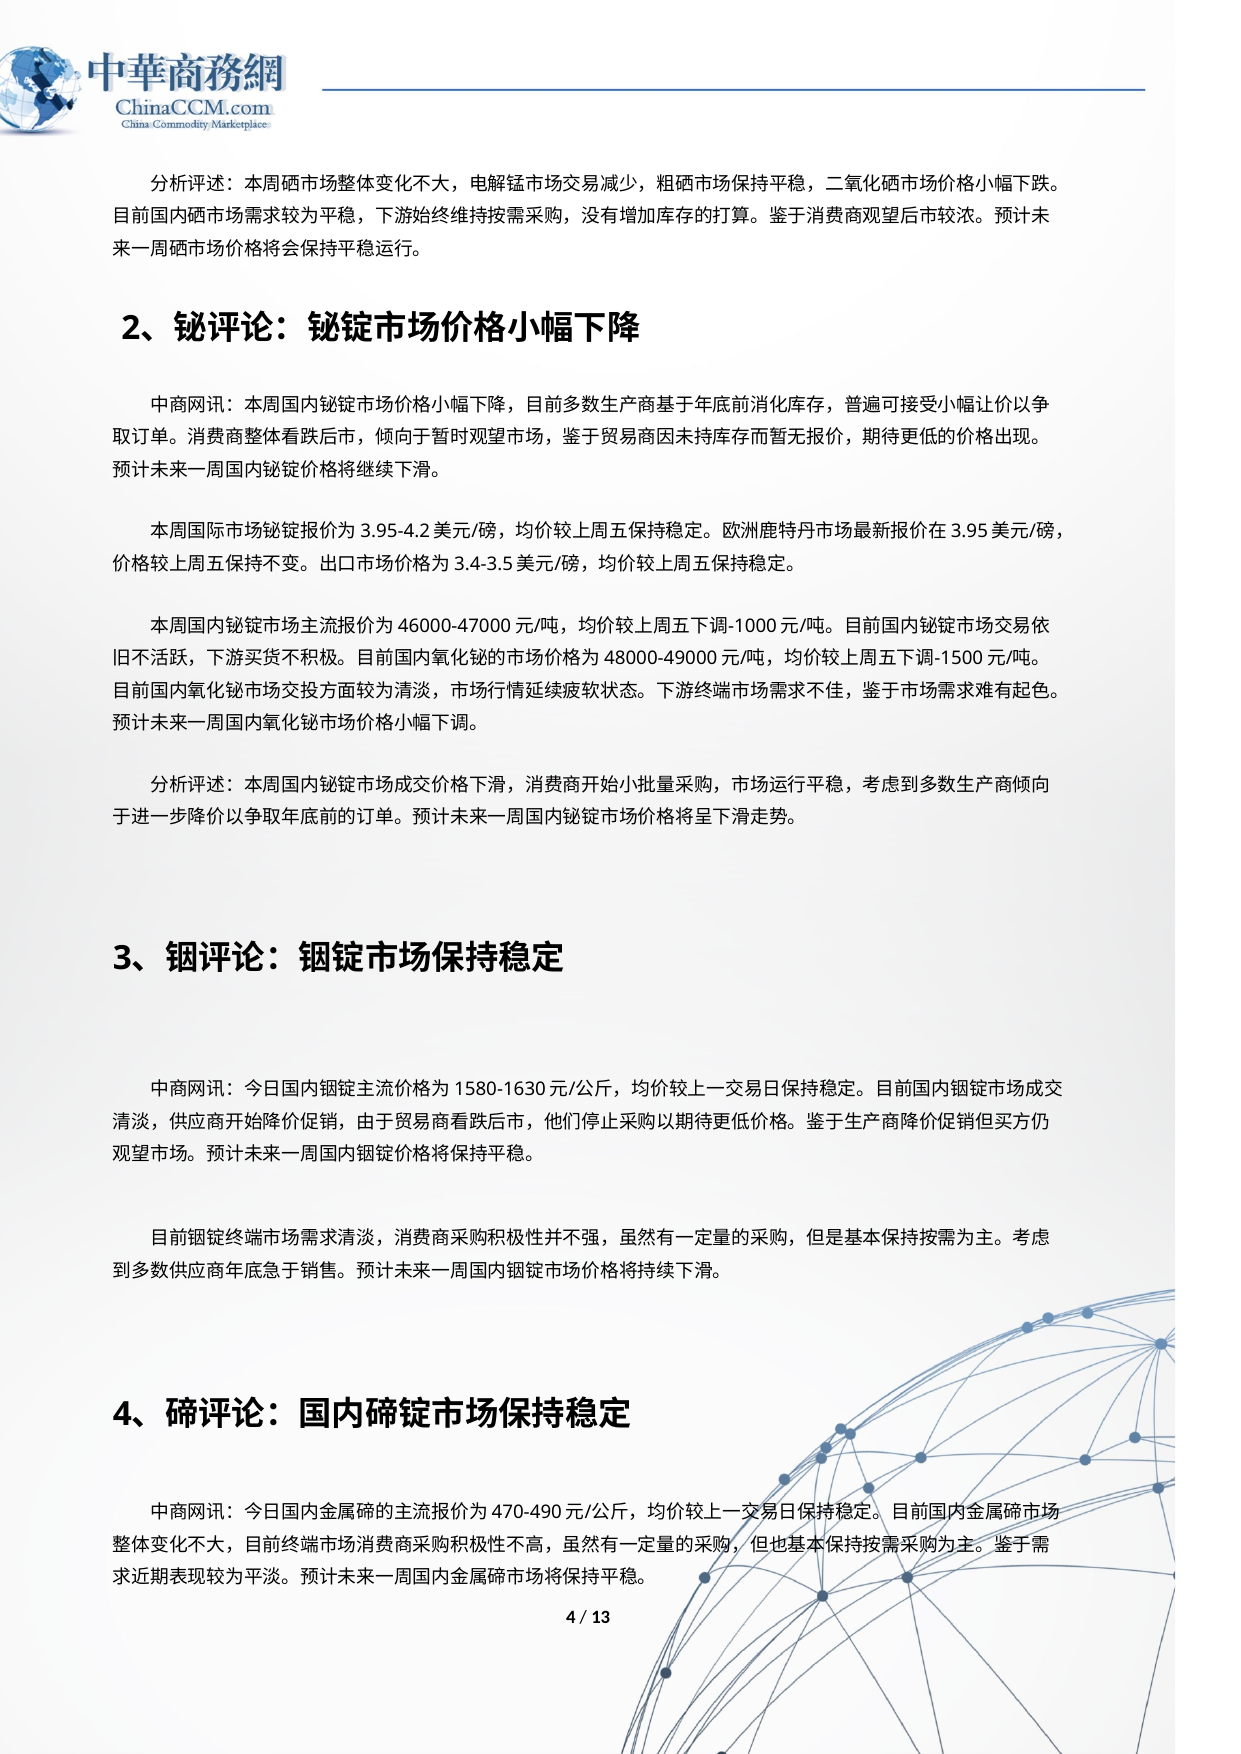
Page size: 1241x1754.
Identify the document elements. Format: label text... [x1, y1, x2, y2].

text 4、碲评论：国内碲锭市场保持稳定 [113, 1378, 1063, 1443]
text 分析评述：本周国内铋锭市场成交价格下滑，消费商开始小批量采购，市场运行平稳，考虑到多数生产商倾向于进一步降价以争取年底前的订单。预计未来一周国内铋锭市场价格将呈下滑走势。 [113, 767, 1063, 832]
text 分析评述：本周硒市场整体变化不大，电解锰市场交易减少，粗硒市场保持平稳，二氧化硒市场价格小幅下跌。目前国内硒市场需求较为平稳，下游始终维持按需采购，没有增加库存的打算。鉴于消费商观望后市较浓。预计未来一周硒市场价格将会保持平稳运行。 [113, 166, 1063, 263]
text 3、铟评论：铟锭市场保持稳定 [113, 923, 1063, 988]
text 中商网讯：本周国内铋锭市场价格小幅下降，目前多数生产商基于年底前消化库存，普遍可接受小幅让价以争取订单。消费商整体看跌后市，倾向于暂时观望市场，鉴于贸易商因未持库存而暂无报价，期待更低的价格出现。预计未来一周国内铋锭价格将继续下滑。 [113, 387, 1063, 484]
text 目前铟锭终端市场需求清淡，消费商采购积极性并不强，虽然有一定量的采购，但是基本保持按需为主。考虑到多数供应商年底急于销售。预计未来一周国内铟锭市场价格将持续下滑。 [113, 1220, 1063, 1285]
text 2、铋评论：铋锭市场价格小幅下降 [113, 293, 1063, 358]
text 中商网讯：今日国内金属碲的主流报价为470-490元/公斤，均价较上一交易日保持稳定。目前国内金属碲市场整体变化不大，目前终端市场消费商采购积极性不高，虽然有一定量的采购，但也基本保持按需采购为主。鉴于需求近期表现较为平淡。预计未来一周国内金属碲市场将保持平稳。 [113, 1494, 1063, 1592]
picture [0, 0, 1176, 1754]
text 本周国内铋锭市场主流报价为46000-47000元/吨，均价较上周五下调-1000元/吨。目前国内铋锭市场交易依旧不活跃，下游买货不积极。目前国内氧化铋的市场价格为48000-49000元/吨，均价较上周五下调-1500元/吨。目前国内氧化铋市场交投方面较为清淡，市场行情延续疲软状态。下游终端市场需求不佳，鉴于市场需求难有起色。预计未来一周国内氧化铋市场价格小幅下调。 [113, 608, 1063, 738]
text 本周国际市场铋锭报价为3.95-4.2美元/磅，均价较上周五保持稳定。欧洲鹿特丹市场最新报价在3.95美元/磅，价格较上周五保持不变。出口市场价格为3.4-3.5美元/磅，均价较上周五保持稳定。 [113, 513, 1063, 578]
text 中商网讯：今日国内铟锭主流价格为1580-1630元/公斤，均价较上一交易日保持稳定。目前国内铟锭市场成交清淡，供应商开始降价促销，由于贸易商看跌后市，他们停止采购以期待更低价格。鉴于生产商降价促销但买方仍观望市场。预计未来一周国内铟锭价格将保持平稳。 [113, 1071, 1063, 1169]
